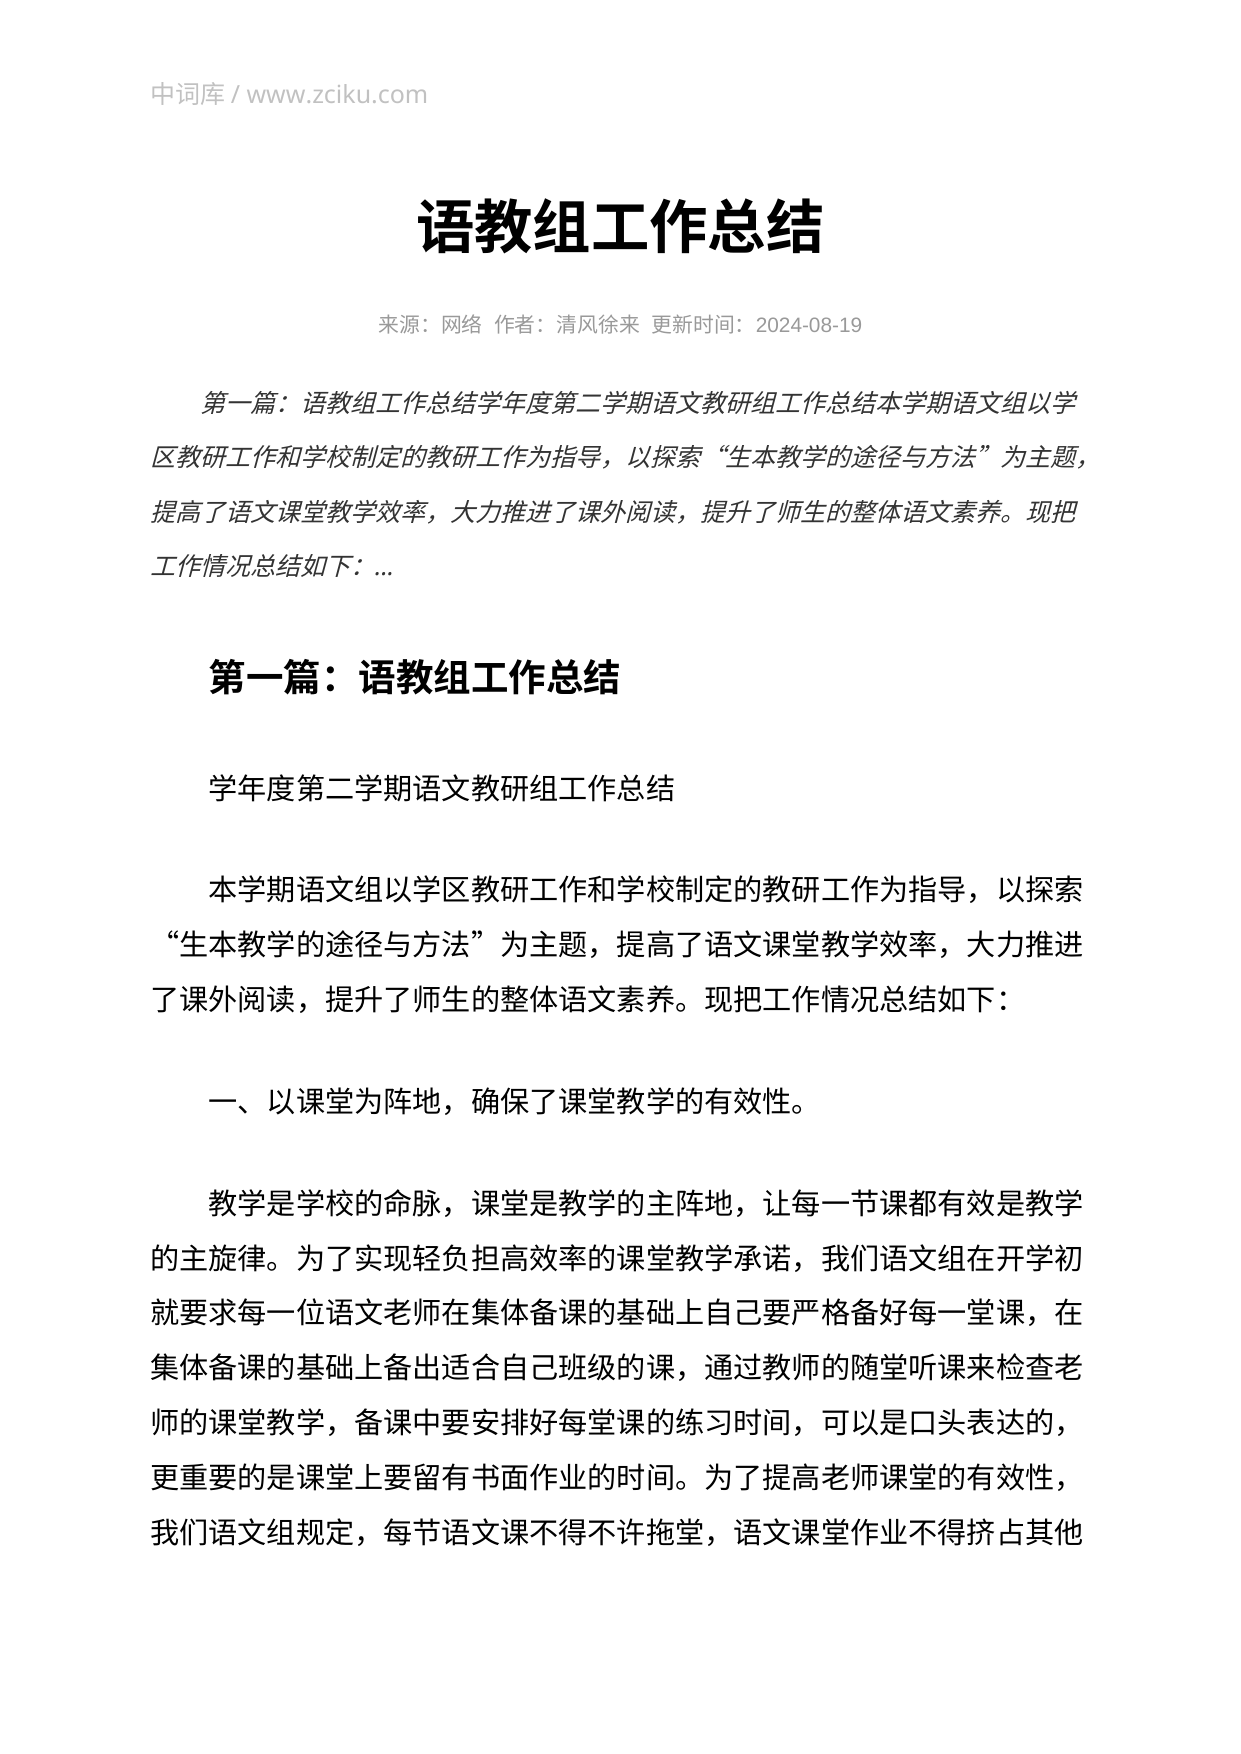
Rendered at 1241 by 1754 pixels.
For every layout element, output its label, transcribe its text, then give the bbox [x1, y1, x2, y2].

text 学年度第二学期语文教研组工作总结 [150, 765, 1090, 807]
text 一、以课堂为阵地，确保了课堂教学的有效性。 [150, 1078, 1090, 1121]
text 第一篇：语教组工作总结 [150, 648, 1090, 702]
text 第一篇：语教组工作总结学年度第二学期语文教研组工作总结本学期语文组以学区教研工作和学校制定的教研工作为指导，以探索“生本教学的途径与方法”为主题，提高了语文课堂教学效率，大力推进了课外阅读，提升了师生的整体语文素养。现把工作情况总结如下：... [150, 383, 1090, 583]
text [150, 1180, 1090, 1552]
subtitle 语教组工作总结 [150, 181, 1090, 266]
text 本学期语文组以学区教研工作和学校制定的教研工作为指导，以探索“生本教学的途径与方法”为主题，提高了语文课堂教学效率，大力推进了课外阅读，提升了师生的整体语文素养。现把工作情况总结如下： [150, 867, 1090, 1019]
text 来源：网络 作者：清风徐来 更新时间：2024-08-19 [150, 313, 1090, 337]
